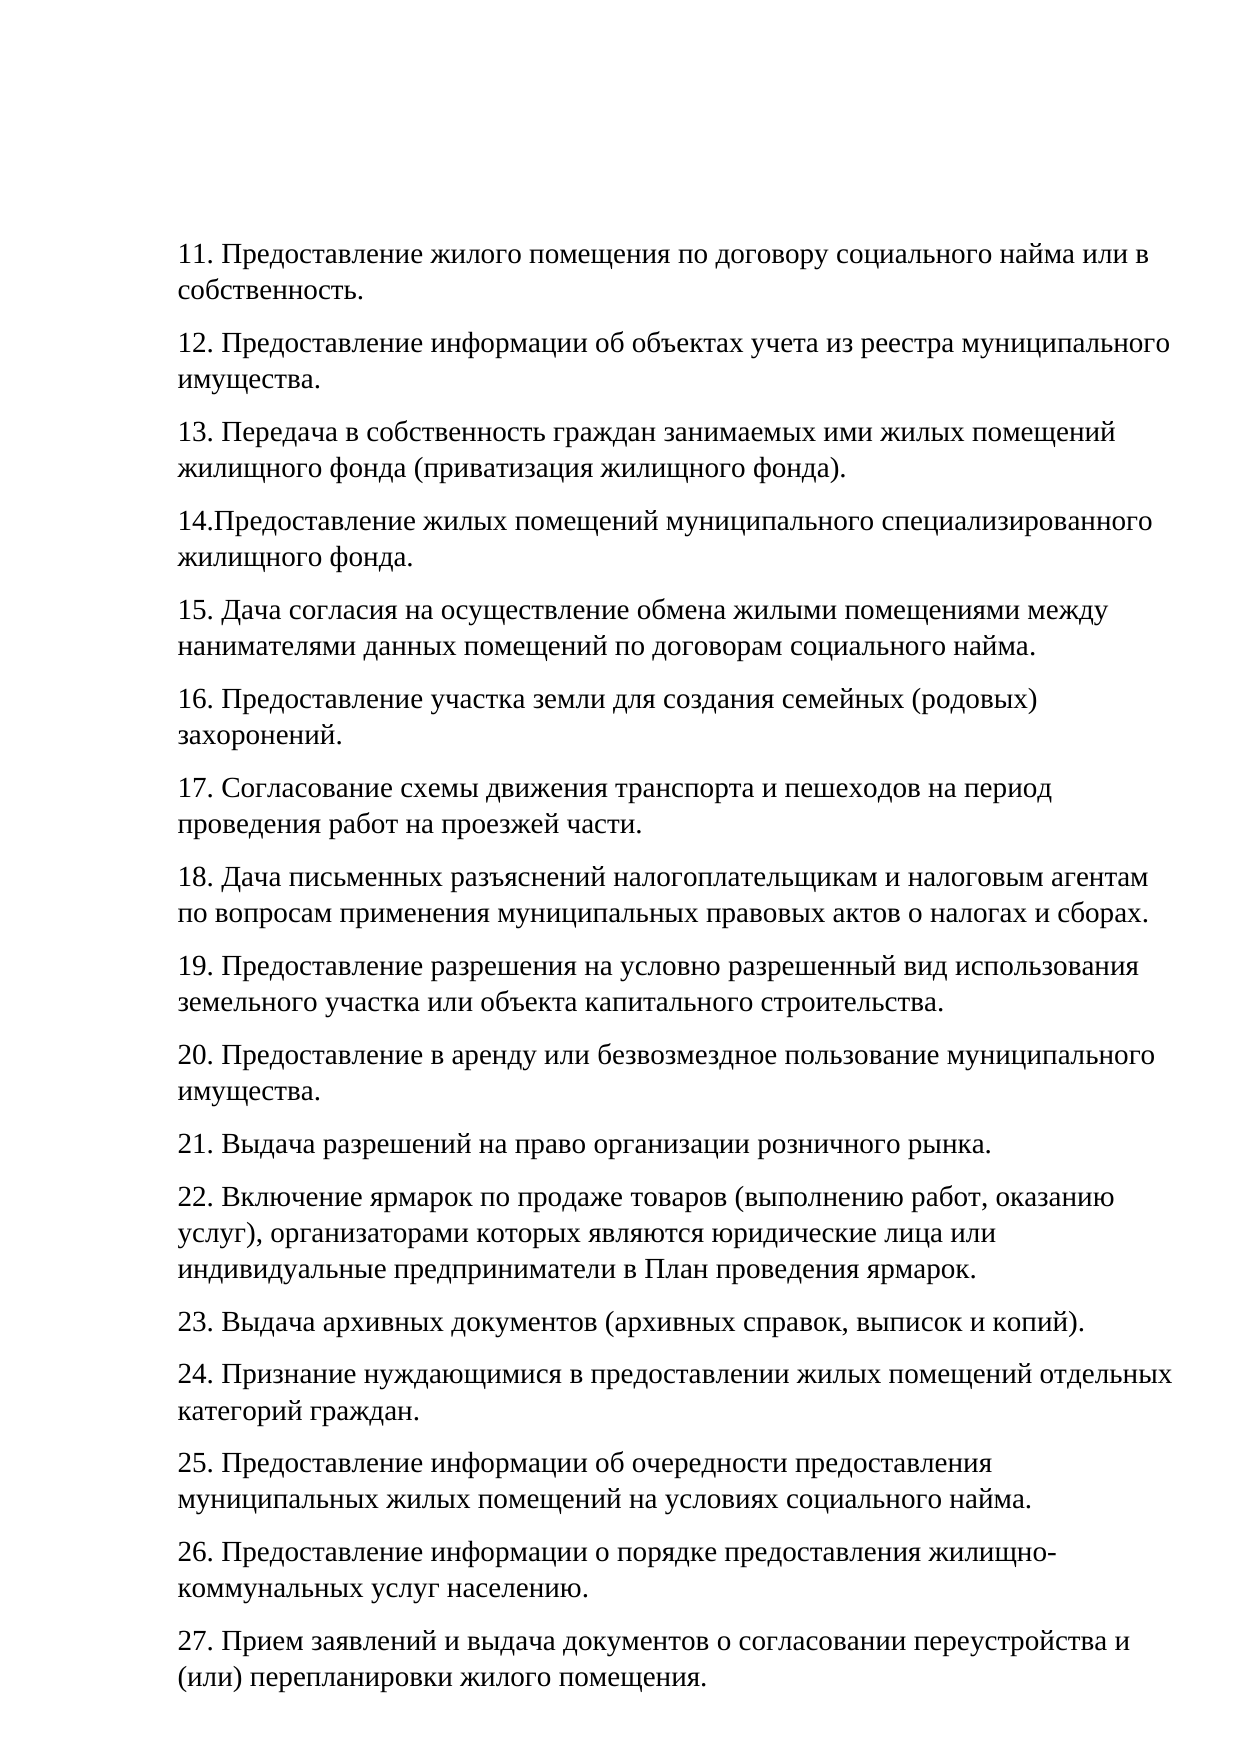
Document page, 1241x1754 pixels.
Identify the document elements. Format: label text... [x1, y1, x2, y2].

text 23. Выдача архивных документов (архивных справок, выписок и копий). [177, 1304, 1181, 1337]
text 16. Предоставление участка земли для создания семейных (родовых) захоронений. [177, 681, 1181, 751]
text 26. Предоставление информации о порядке предоставления жилищно-коммунальных услуг населению. [177, 1534, 1181, 1604]
text 11. Предоставление жилого помещения по договору социального найма или в собственность. [177, 236, 1181, 306]
text 13. Передача в собственность граждан занимаемых ими жилых помещений жилищного фонда (приватизация жилищного фонда). [177, 414, 1181, 484]
text 25. Предоставление информации об очередности предоставления муниципальных жилых помещений на условиях социального найма. [177, 1446, 1181, 1515]
text 15. Дача согласия на осуществление обмена жилыми помещениями между нанимателями данных помещений по договорам социального найма. [177, 592, 1181, 662]
text 27. Прием заявлений и выдача документов о согласовании переустройства и (или) перепланировки жилого помещения. [177, 1623, 1181, 1693]
text 21. Выдача разрешений на право организации розничного рынка. [177, 1126, 1181, 1159]
text 22. Включение ярмарок по продаже товаров (выполнению работ, оказанию услуг), организаторами которых являются юридические лица или индивидуальные предприниматели в План проведения ярмарок. [177, 1179, 1181, 1284]
text 17. Согласование схемы движения транспорта и пешеходов на период проведения работ на проезжей части. [177, 770, 1181, 840]
text 14.Предоставление жилых помещений муниципального специализированного жилищного фонда. [177, 503, 1181, 573]
text 20. Предоставление в аренду или безвозмездное пользование муниципального имущества. [177, 1037, 1181, 1107]
text 24. Признание нуждающимися в предоставлении жилых помещений отдельных категорий граждан. [177, 1357, 1181, 1426]
text 12. Предоставление информации об объектах учета из реестра муниципального имущества. [177, 325, 1181, 395]
text 19. Предоставление разрешения на условно разрешенный вид использования земельного участка или объекта капитального строительства. [177, 948, 1181, 1018]
text 18. Дача письменных разъяснений налогоплательщикам и налоговым агентам по вопросам применения муниципальных правовых актов о налогах и сборах. [177, 859, 1181, 929]
